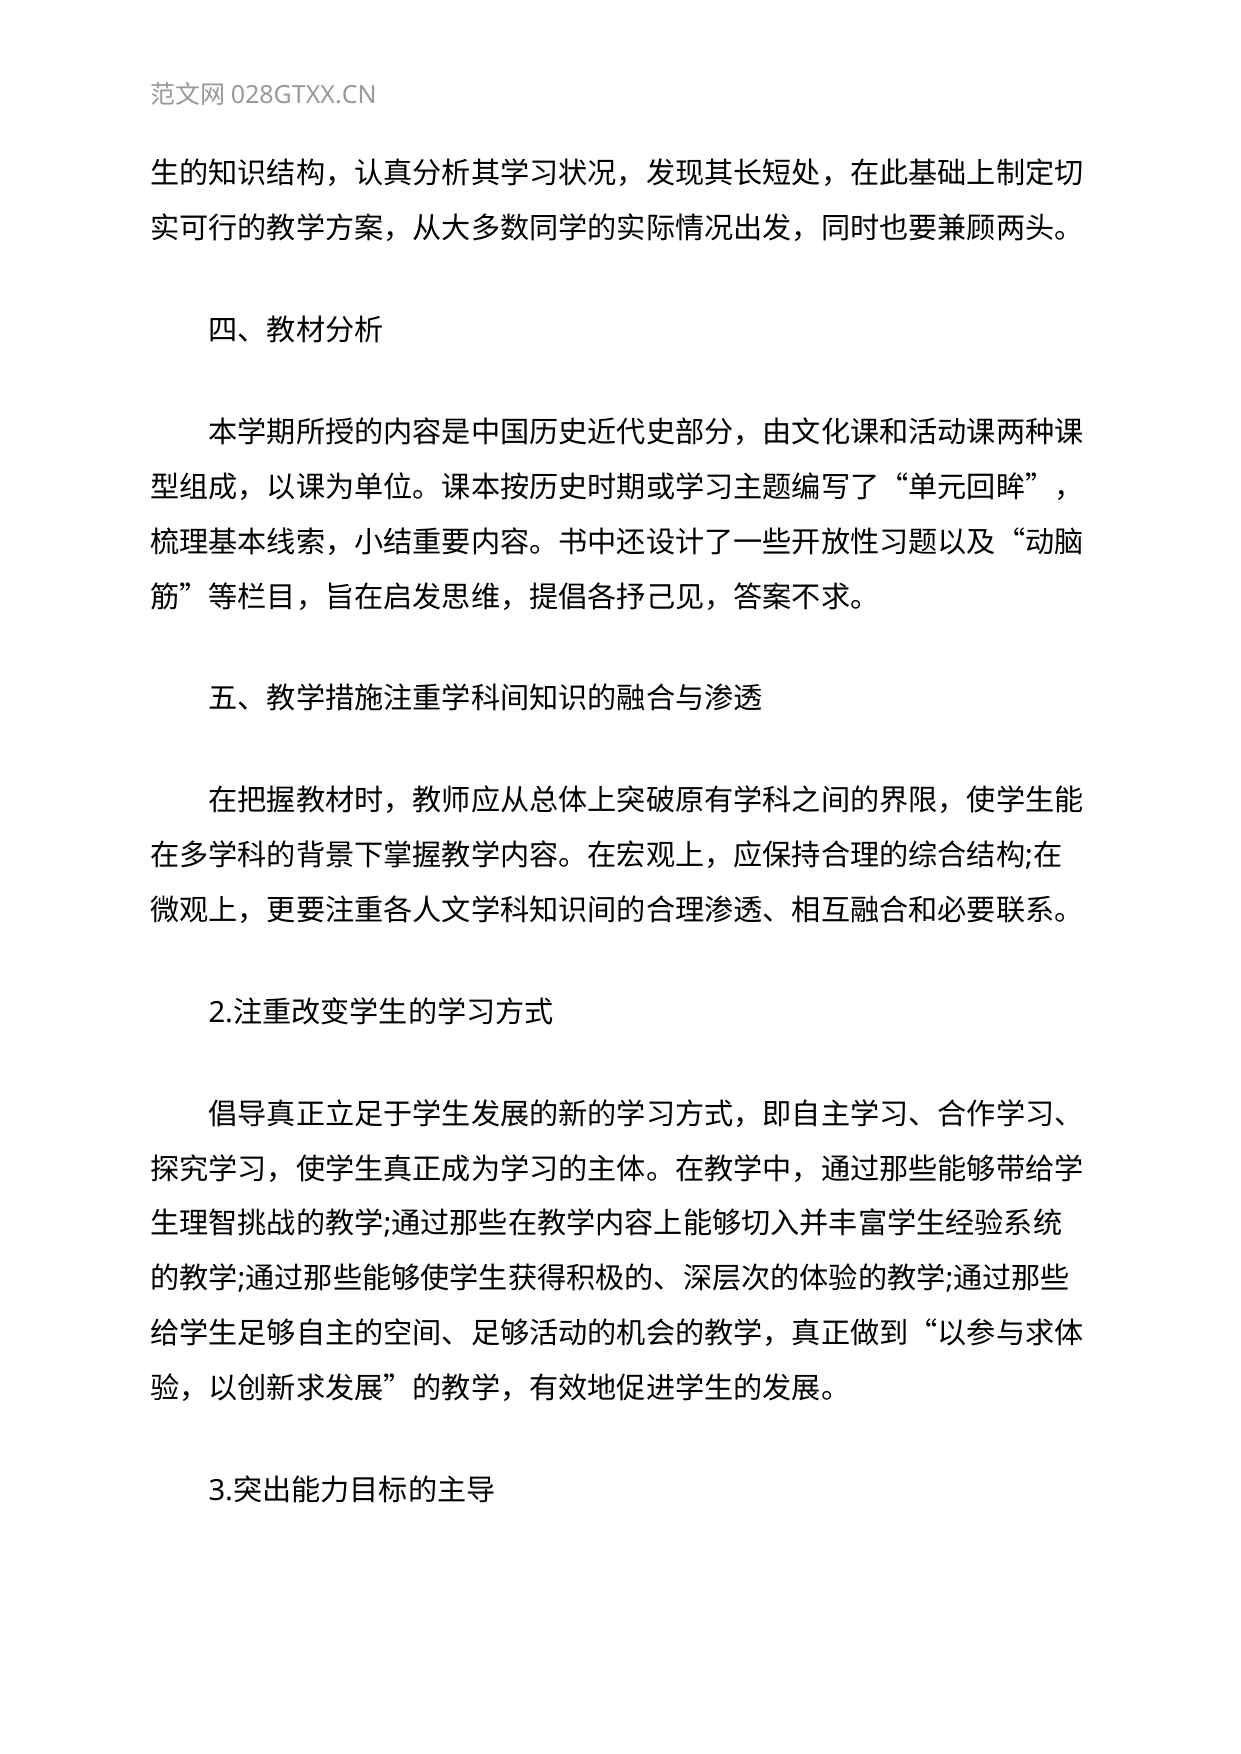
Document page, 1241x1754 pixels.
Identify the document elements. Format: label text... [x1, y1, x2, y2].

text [150, 150, 1090, 247]
text 2.注重改变学生的学习方式 [150, 988, 1090, 1031]
text 本学期所授的内容是中国历史近代史部分，由文化课和活动课两种课型组成，以课为单位。课本按历史时期或学习主题编写了“单元回眸”，梳理基本线索，小结重要内容。书中还设计了一些开放性习题以及“动脑筋”等栏目，旨在启发思维，提倡各抒己见，答案不求。 [150, 408, 1090, 615]
text 3.突出能力目标的主导 [150, 1467, 1090, 1509]
text 倡导真正立足于学生发展的新的学习方式，即自主学习、合作学习、探究学习，使学生真正成为学习的主体。在教学中，通过那些能够带给学生理智挑战的教学;通过那些在教学内容上能够切入并丰富学生经验系统的教学;通过那些能够使学生获得积极的、深层次的体验的教学;通过那些给学生足够自主的空间、足够活动的机会的教学，真正做到“以参与求体验，以创新求发展”的教学，有效地促进学生的发展。 [150, 1090, 1090, 1407]
text 五、教学措施注重学科间知识的融合与渗透 [150, 675, 1090, 717]
text 在把握教材时，教师应从总体上突破原有学科之间的界限，使学生能在多学科的背景下掌握教学内容。在宏观上，应保持合理的综合结构;在微观上，更要注重各人文学科知识间的合理渗透、相互融合和必要联系。 [150, 777, 1090, 929]
text 四、教材分析 [150, 307, 1090, 349]
